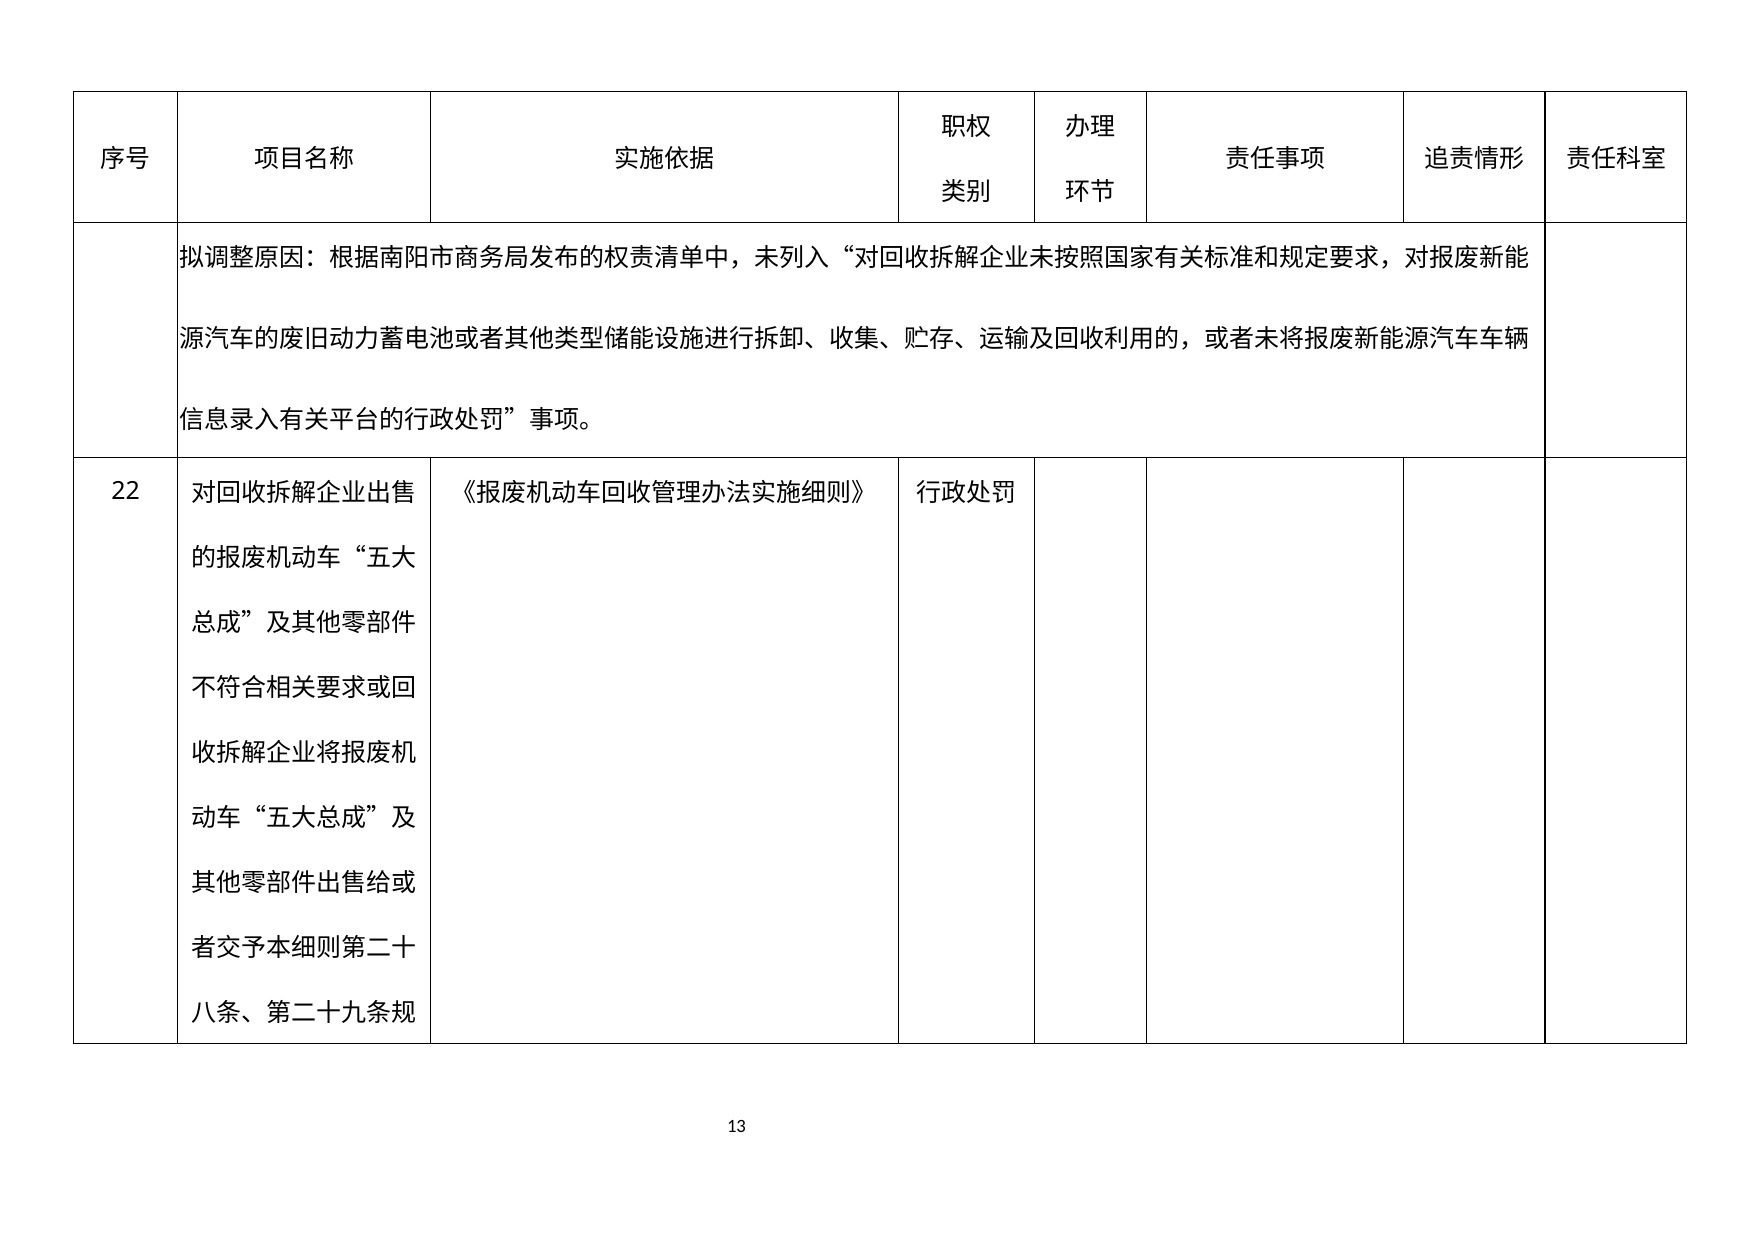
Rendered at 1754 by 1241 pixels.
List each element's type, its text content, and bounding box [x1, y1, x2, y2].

table_cell [1035, 458, 1146, 1043]
table_cell [1546, 458, 1686, 1043]
table_header 责任科室 [1546, 92, 1686, 222]
table_cell 22 [74, 458, 177, 1043]
table_header 责任事项 [1147, 92, 1403, 222]
table_cell [1147, 458, 1403, 1043]
table_cell 行政处罚 [899, 458, 1034, 1043]
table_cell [178, 458, 430, 1043]
table_cell 拟调整原因：根据南阳市商务局发布的权责清单中，未列入“对回收拆解企业未按照国家有关标准和规定要求，对报废新能源汽车的废旧动力蓄电池或者其他类型储能设施进行拆卸、收集、贮存、运输及回收利用的，或者未将报废新能源汽车车辆信息录入有关平台的行政处罚”事项。 [178, 223, 1544, 457]
table_cell [1404, 458, 1544, 1043]
table_header 序号 [74, 92, 177, 222]
table_cell [1546, 223, 1686, 457]
table_header 职权 类别 [899, 92, 1034, 222]
table_header 办理 环节 [1035, 92, 1146, 222]
table_header 实施依据 [431, 92, 898, 222]
table_header 项目名称 [178, 92, 430, 222]
table_cell 《报废机动车回收管理办法实施细则》 [431, 458, 898, 1043]
table_header 追责情形 [1404, 92, 1544, 222]
